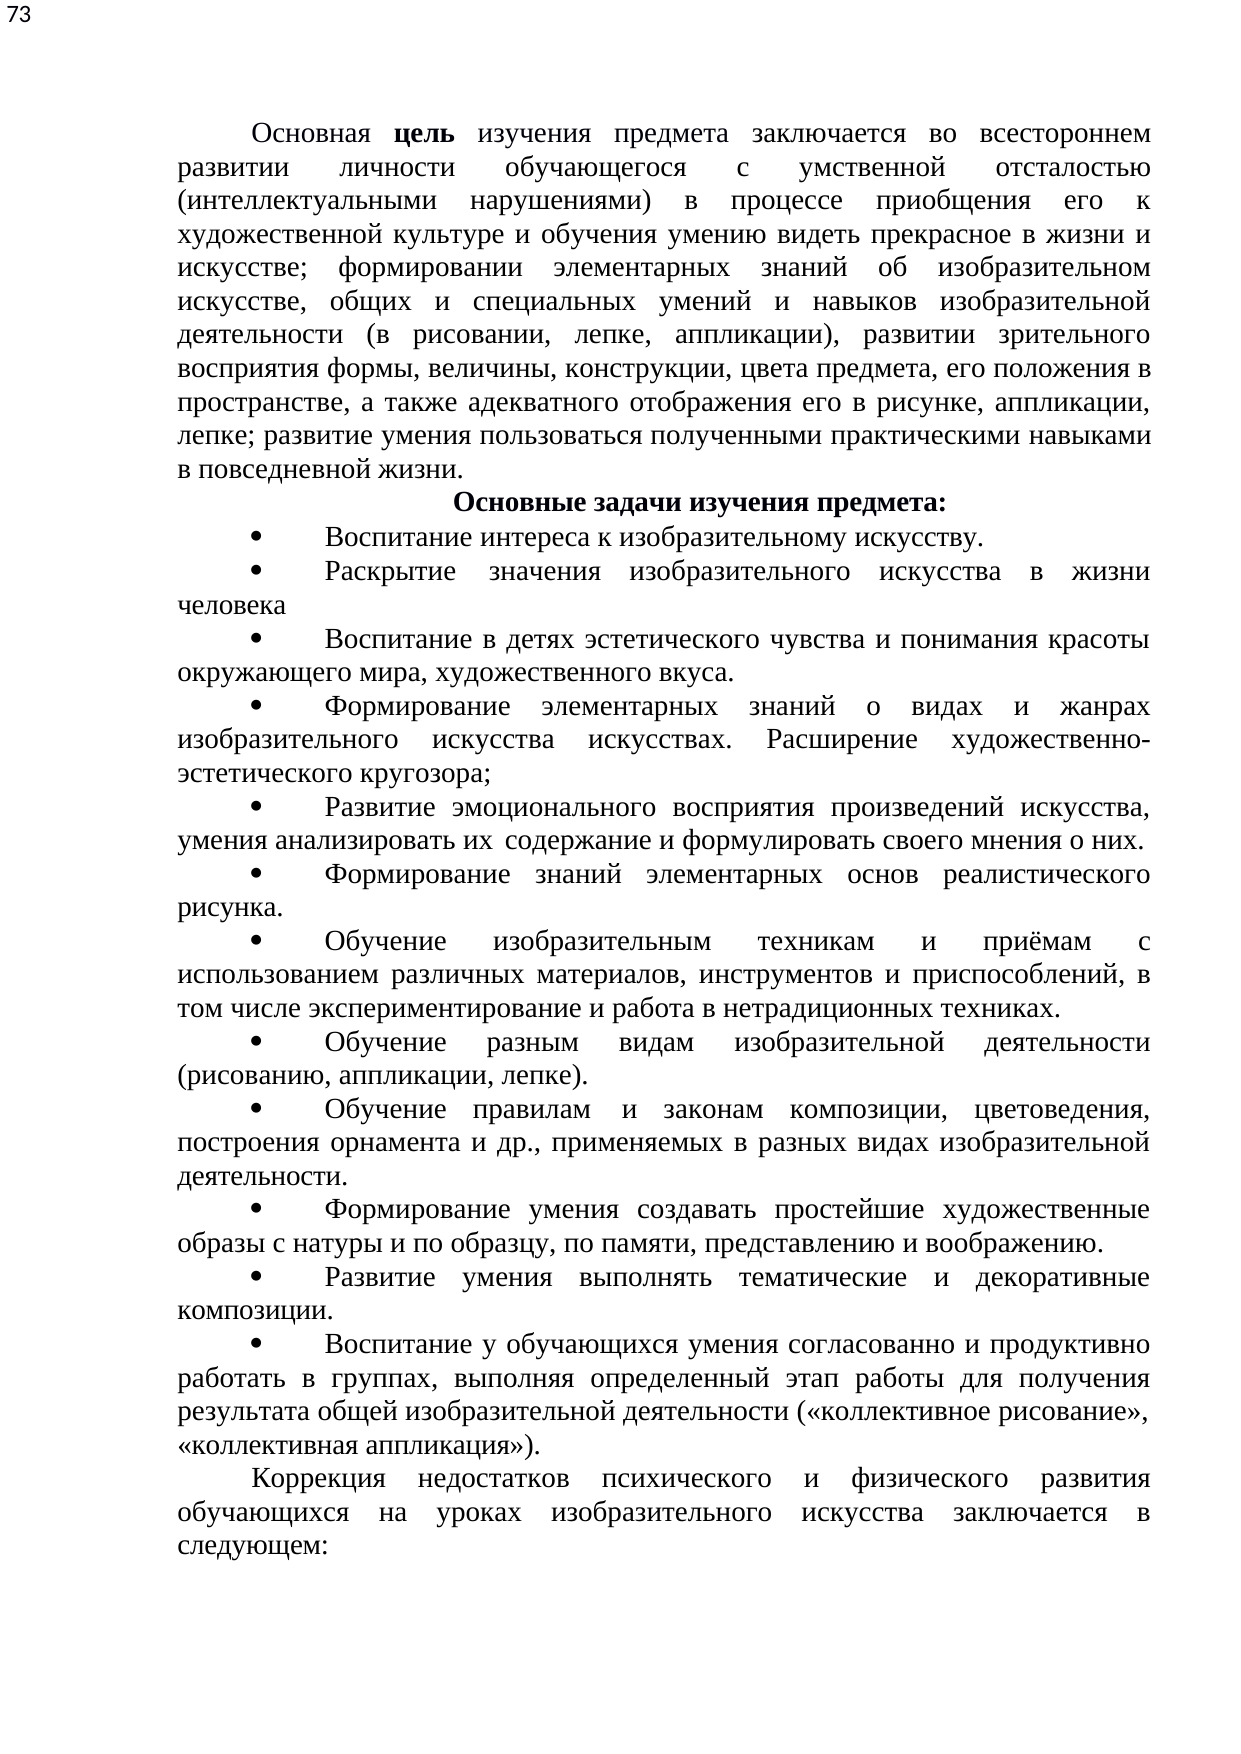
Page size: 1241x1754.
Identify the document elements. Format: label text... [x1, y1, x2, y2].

text Основная цель изучения предмета заключается во всестороннем развитии личности обучающегося с умственной отсталостью (интеллектуальными нарушениями) в процессе приобщения его к художественной культуре и обучения умению видеть прекрасное в жизни и искусстве; формировании элементарных знаний об изобразительном искусстве, общих и специальных умений и навыков изобразительной деятельности (в рисовании, лепке, аппликации), развитии зрительного восприятия формы, величины, конструкции, цвета предмета, его положения в пространстве, а также адекватного отображения его в рисунке, аппликации, лепке; развитие умения пользоваться полученными практическими навыками в повседневной жизни. [177, 115, 1152, 484]
list Обучение разным видам изобразительной деятельности (рисованию, аппликации, лепке). [177, 1024, 1151, 1091]
list Формирование умения создавать простейшие художественные образы с натуры и по образцу, по памяти, представлению и воображению. [177, 1192, 1151, 1259]
text Коррекция недостатков психического и физического развития обучающихся на уроках изобразительного искусства заключается в следующем: [177, 1460, 1151, 1561]
list Развитие умения выполнять тематические и декоративные композиции. [177, 1259, 1151, 1326]
subtitle Основные задачи изучения предмета: [453, 485, 1194, 518]
list Обучение изобразительным техникам и приёмам с использованием различных материалов, инструментов и приспособлений, в том числе экспериментирование и работа в нетрадиционных техниках. [177, 923, 1152, 1024]
list Воспитание интереса к изобразительному искусству. [251, 518, 1194, 553]
list Формирование знаний элементарных основ реалистического рисунка. [177, 856, 1151, 923]
list Воспитание в детях эстетического чувства и понимания красоты окружающего мира, художественного вкуса. [177, 621, 1151, 688]
list Воспитание у обучающихся умения согласованно и продуктивно работать в группах, выполняя определенный этап работы для получения результата общей изобразительной деятельности («коллективное рисование», [177, 1326, 1151, 1427]
list Раскрытие значения изобразительного искусства в жизни человека [177, 553, 1151, 621]
text «коллективная аппликация»). [177, 1427, 1194, 1460]
list Развитие эмоционального восприятия произведений искусства, умения анализировать их содержание и формулировать своего мнения о них. [177, 789, 1151, 856]
list Формирование элементарных знаний о видах и жанрах изобразительного искусства искусствах. Расширение художественно- эстетического кругозора; [177, 688, 1152, 789]
list Обучение правилам и законам композиции, цветоведения, построения орнамента и др., применяемых в разных видах изобразительной деятельности. [177, 1091, 1151, 1192]
